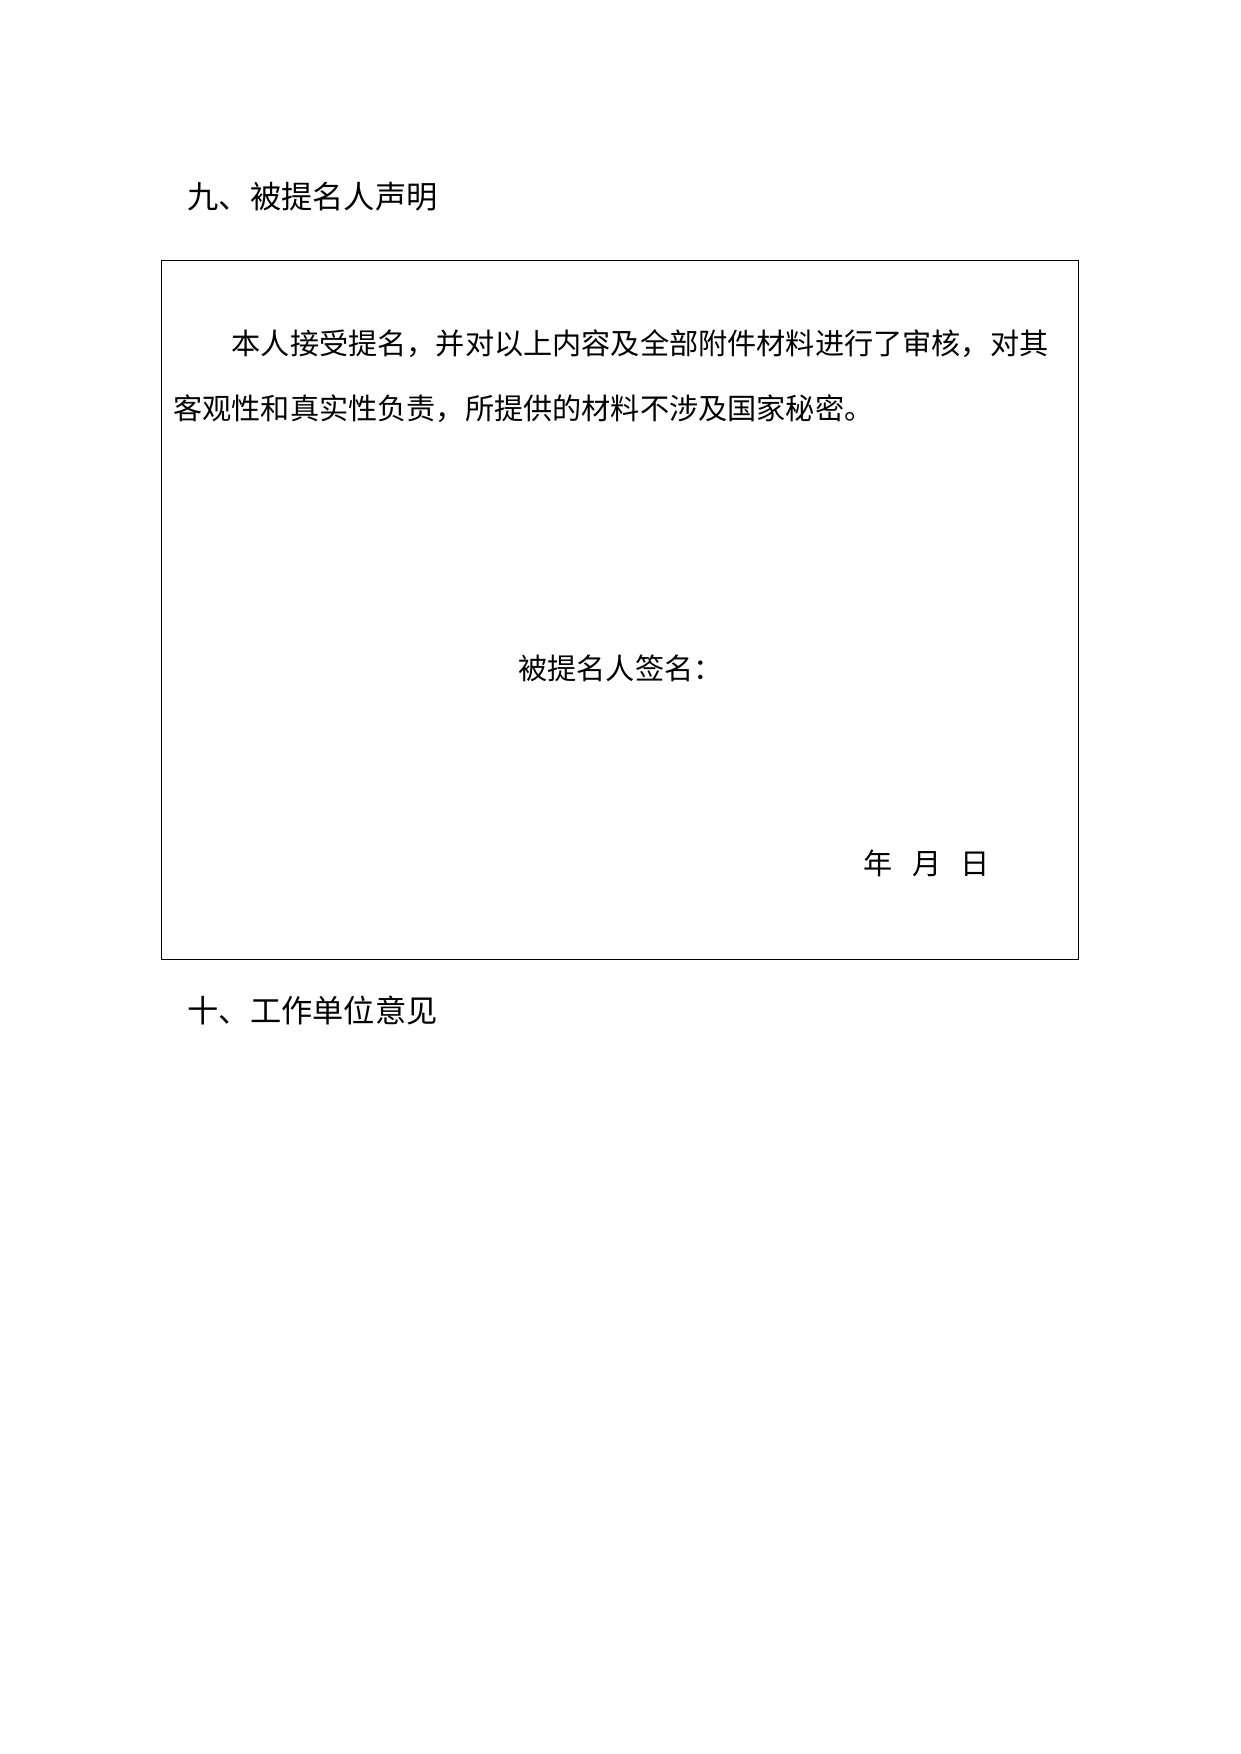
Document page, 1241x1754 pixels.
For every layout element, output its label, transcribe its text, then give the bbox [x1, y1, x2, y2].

text 九、被提名人声明 [187, 162, 1053, 227]
table_header 本人接受提名，并对以上内容及全部附件材料进行了审核，对其客观性和真实性负责，所提供的材料不涉及国家秘密。 被提名人签名： 年 月 日 [162, 261, 1078, 959]
text 十、工作单位意见 [187, 977, 1053, 1042]
